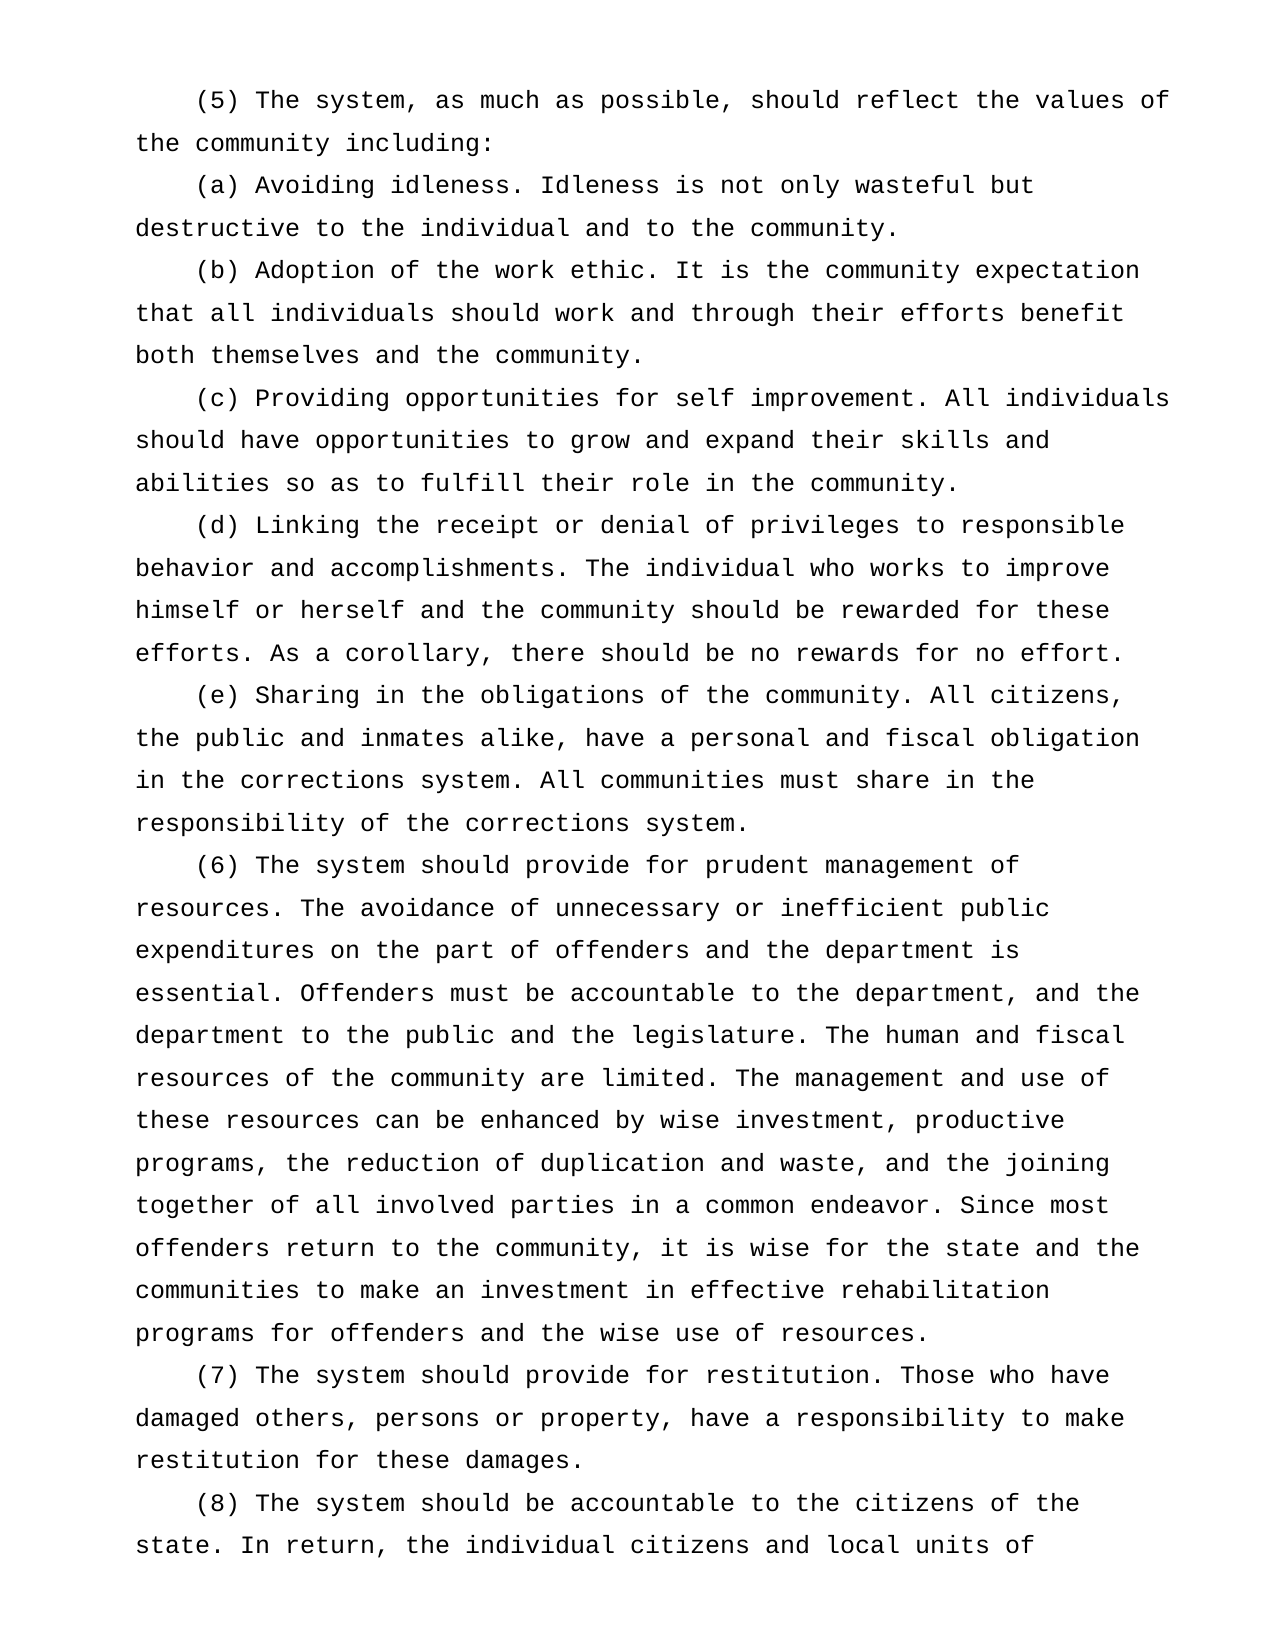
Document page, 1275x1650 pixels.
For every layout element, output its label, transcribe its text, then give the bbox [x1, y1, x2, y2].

text (e) Sharing in the obligations of the community. All citizens, the public and inmates alike, have a personal and fiscal obligation in the corrections system. All communities must share in the responsibility of the corrections system. [135, 670, 1170, 840]
text (a) Avoiding idleness. Idleness is not only wasteful but destructive to the individual and to the community. [135, 160, 1170, 245]
text (b) Adoption of the work ethic. It is the community expectation that all individuals should work and through their efforts benefit both themselves and the community. [135, 245, 1170, 372]
text (6) The system should provide for prudent management of resources. The avoidance of unnecessary or inefficient public expenditures on the part of offenders and the department is essential. Offenders must be accountable to the department, and the department to the public and the legislature. The human and fiscal resources of the community are limited. The management and use of these resources can be enhanced by wise investment, productive programs, the reduction of duplication and waste, and the joining together of all involved parties in a common endeavor. Since most offenders return to the community, it is wise for the state and the communities to make an investment in effective rehabilitation programs for offenders and the wise use of resources. [135, 840, 1170, 1350]
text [135, 1477, 1170, 1562]
text (c) Providing opportunities for self improvement. All individuals should have opportunities to grow and expand their skills and abilities so as to fulfill their role in the community. [135, 372, 1170, 500]
text (d) Linking the receipt or denial of privileges to responsible behavior and accomplishments. The individual who works to improve himself or herself and the community should be rewarded for these efforts. As a corollary, there should be no rewards for no effort. [135, 500, 1170, 670]
text (5) The system, as much as possible, should reflect the values of the community including: [135, 75, 1170, 160]
text (7) The system should provide for restitution. Those who have damaged others, persons or property, have a responsibility to make restitution for these damages. [135, 1350, 1170, 1477]
